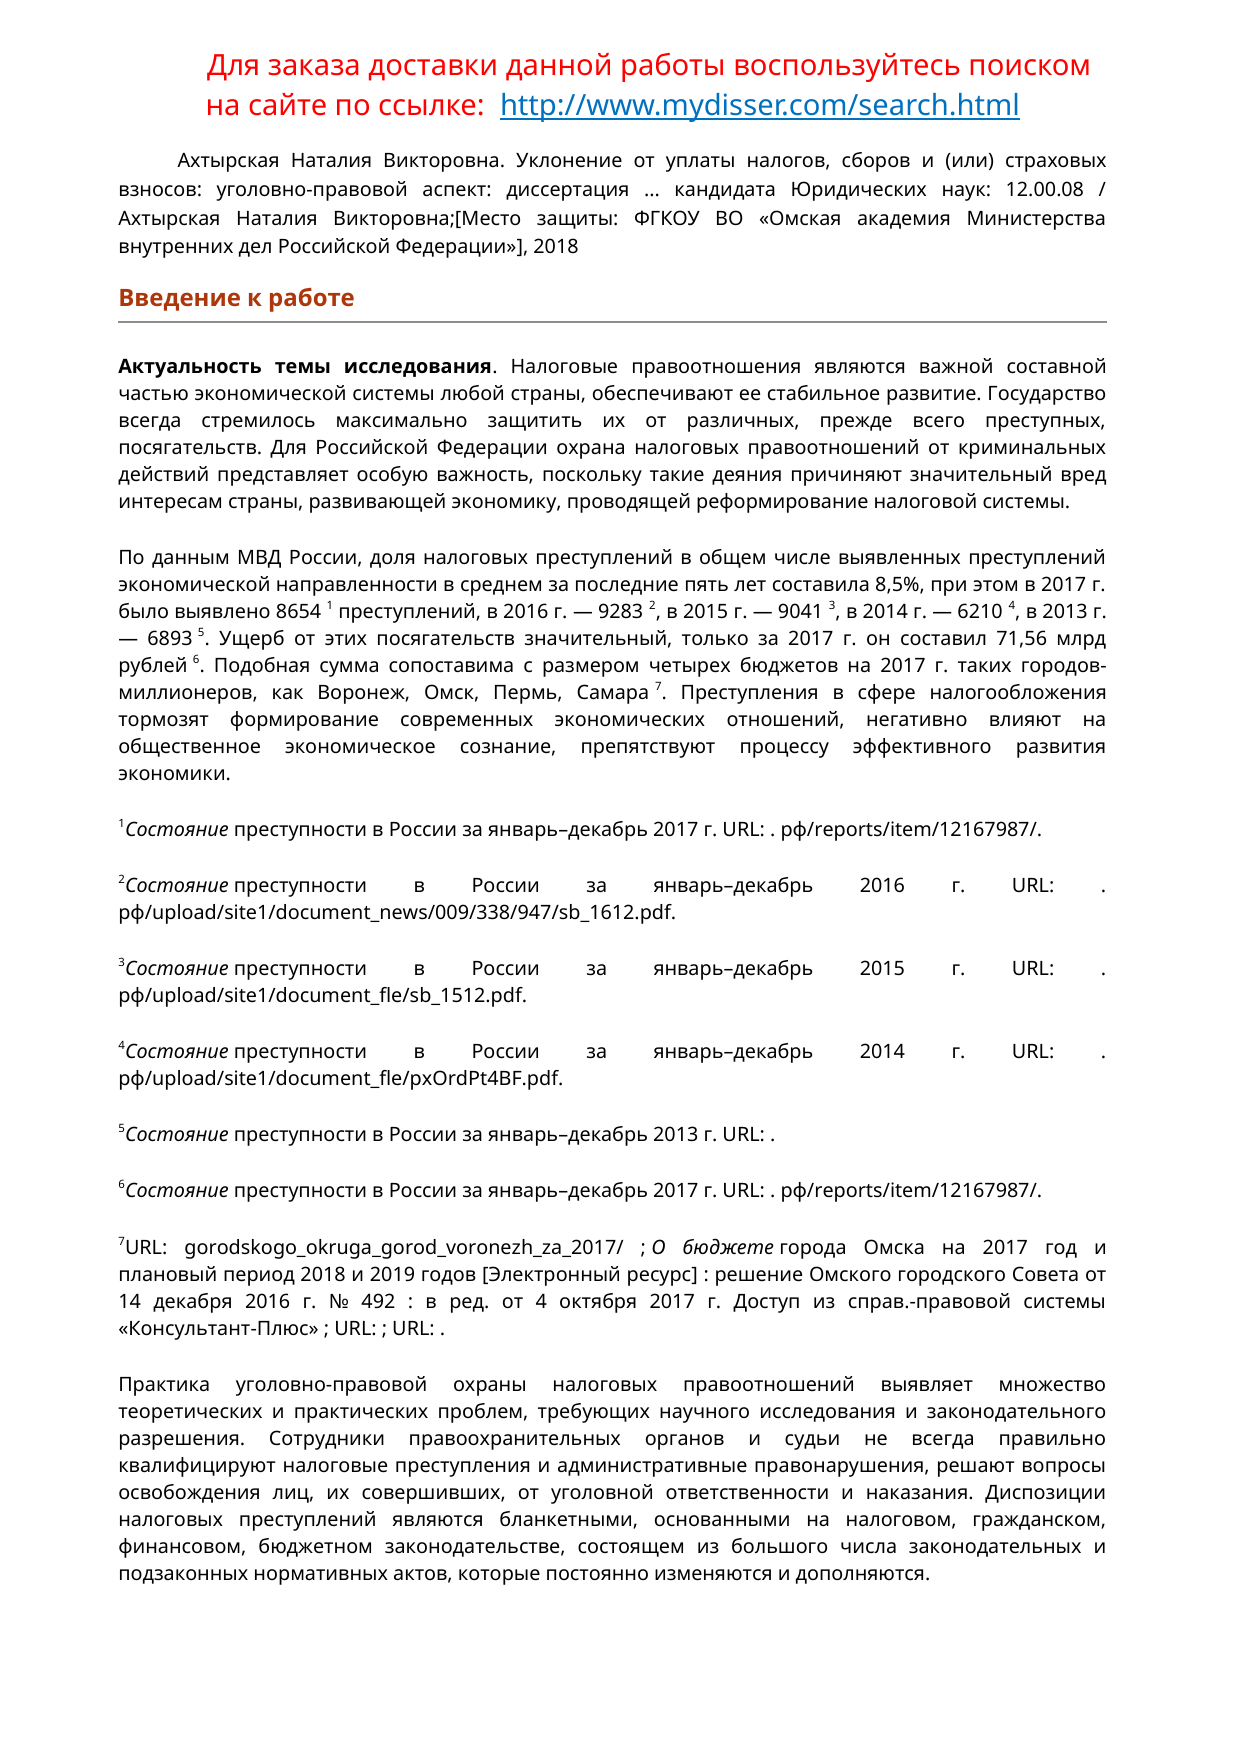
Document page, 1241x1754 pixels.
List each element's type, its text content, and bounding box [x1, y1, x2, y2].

text Практика уголовно-правовой охраны налоговых правоотношений выявляет множество теоретических и практических проблем, требующих научного исследования и законодательного разрешения. Сотрудники правоохранительных органов и судьи не всегда правильно квалифицируют налоговые преступления и административные правонарушения, решают вопросы освобождения лиц, их совершивших, от уголовной ответственности и наказания. Диспозиции налоговых преступлений являются бланкетными, основанными на налоговом, гражданском, финансовом, бюджетном законодательстве, состоящем из большого числа законодательных и подзаконных нормативных актов, которые постоянно изменяются и дополняются. [118, 1370, 1107, 1586]
text 5Состояние преступности в России за январь–декабрь 2013 г. URL: . [118, 1121, 1107, 1148]
text 4Состояние преступности в России за январь–декабрь 2014 г. URL: . рф/upload/site1/document_fle/pxOrdPt4BF.pdf. [118, 1037, 1107, 1091]
text Введение к работе [118, 280, 1107, 321]
text 1Состояние преступности в России за январь–декабрь 2017 г. URL: . рф/reports/item/12167987/. [118, 815, 1107, 842]
text Ахтырская Наталия Викторовна. Уклонение от уплаты налогов, сборов и (или) страховых взносов: уголовно-правовой аспект: диссертация ... кандидата Юридических наук: 12.00.08 / Ахтырская Наталия Викторовна;[Место защиты: ФГКОУ ВО «Омская академия Министерства внутренних дел Российской Федерации»], 2018 [118, 144, 1107, 175]
text Актуальность темы исследования. Налоговые правоотношения являются важной составной частью экономической системы любой страны, обеспечивают ее стабильное развитие. Государство всегда стремилось максимально защитить их от различных, прежде всего преступных, посягательств. Для Российской Федерации охрана налоговых правоотношений от криминальных действий представляет особую важность, поскольку такие деяния причиняют значительный вред интересам страны, развивающей экономику, проводящей реформирование налоговой системы. [118, 352, 1107, 514]
text 3Состояние преступности в России за январь–декабрь 2015 г. URL: . рф/upload/site1/document_fle/sb_1512.pdf. [118, 954, 1107, 1008]
text 6Состояние преступности в России за январь–декабрь 2017 г. URL: . рф/reports/item/12167987/. [118, 1177, 1107, 1204]
text Ахтырская Наталия Викторовна. Уклонение от уплаты налогов, сборов и (или) страховых взносов: уголовно-правовой аспект: диссертация ... кандидата Юридических наук: 12.00.08 / Ахтырская Наталия Викторовна;[Место защиты: ФГКОУ ВО «Омская академия Министерства внутренних дел Российской Федерации»], 2018 [118, 231, 1107, 259]
text По данным МВД России, доля налоговых преступлений в общем числе выявленных преступлений экономической направленности в среднем за последние пять лет составила 8,5%, при этом в 2017 г. было выявлено 8654 1 преступлений, в 2016 г. — 9283 2, в 2015 г. — 9041 3, в 2014 г. — 6210 4, в 2013 г. — 6893 5. Ущерб от этих посягательств значительный, только за 2017 г. он составил 71,56 млрд рублей 6. Подобная сумма сопоставима с размером четырех бюджетов на 2017 г. таких городов-миллионеров, как Воронеж, Омск, Пермь, Самара 7. Преступления в сфере налогообложения тормозят формирование современных экономических отношений, негативно влияют на общественное экономическое сознание, препятствуют процессу эффективного развития экономики. [118, 543, 1107, 786]
text 7URL: gorodskogo_okruga_gorod_voronezh_za_2017/ ; О бюджете города Омска на 2017 год и плановый период 2018 и 2019 годов [Электронный ресурс] : решение Омского городского Совета от 14 декабря 2016 г. № 492 : в ред. от 4 октября 2017 г. Доступ из справ.-правовой системы «Консультант-Плюс» ; URL: ; URL: . [118, 1233, 1107, 1341]
text 2Состояние преступности в России за январь–декабрь 2016 г. URL: . рф/upload/site1/document_news/009/338/947/sb_1612.pdf. [118, 871, 1107, 925]
